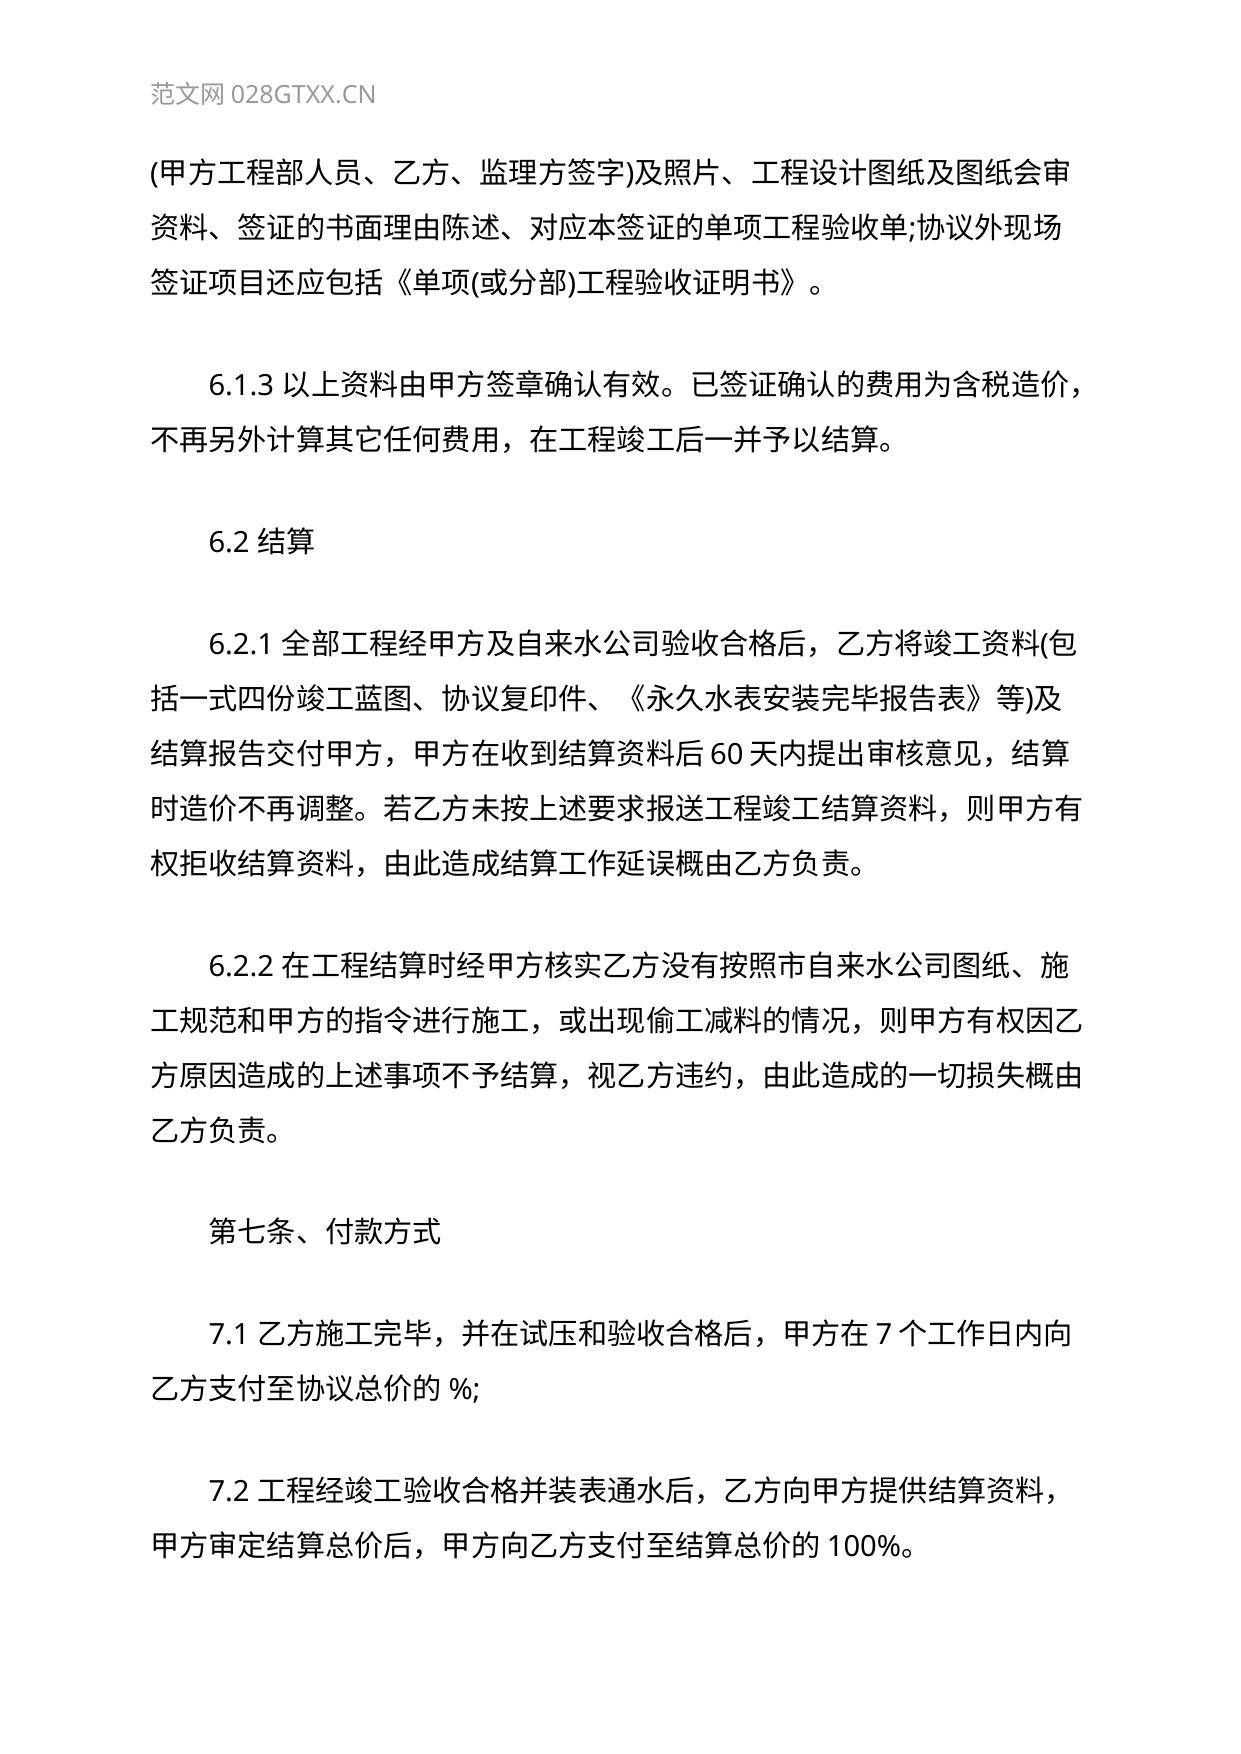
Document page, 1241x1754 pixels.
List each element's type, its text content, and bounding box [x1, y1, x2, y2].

text 6.2.1 全部工程经甲方及自来水公司验收合格后，乙方将竣工资料(包括一式四份竣工蓝图、协议复印件、《永久水表安装完毕报告表》等)及结算报告交付甲方，甲方在收到结算资料后60天内提出审核意见，结算时造价不再调整。若乙方未按上述要求报送工程竣工结算资料，则甲方有权拒收结算资料，由此造成结算工作延误概由乙方负责。 [150, 621, 1090, 883]
text 7.2 工程经竣工验收合格并装表通水后，乙方向甲方提供结算资料，甲方审定结算总价后，甲方向乙方支付至结算总价的100%。 [150, 1468, 1090, 1565]
text 7.1 乙方施工完毕，并在试压和验收合格后，甲方在7个工作日内向乙方支付至协议总价的 %; [150, 1311, 1090, 1408]
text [150, 150, 1090, 302]
text 6.2.2 在工程结算时经甲方核实乙方没有按照市自来水公司图纸、施工规范和甲方的指令进行施工，或出现偷工减料的情况，则甲方有权因乙方原因造成的上述事项不予结算，视乙方违约，由此造成的一切损失概由乙方负责。 [150, 942, 1090, 1149]
text 6.1.3 以上资料由甲方签章确认有效。已签证确认的费用为含税造价，不再另外计算其它任何费用，在工程竣工后一并予以结算。 [150, 362, 1090, 459]
text 6.2 结算 [150, 519, 1090, 561]
text 第七条、付款方式 [150, 1209, 1090, 1251]
